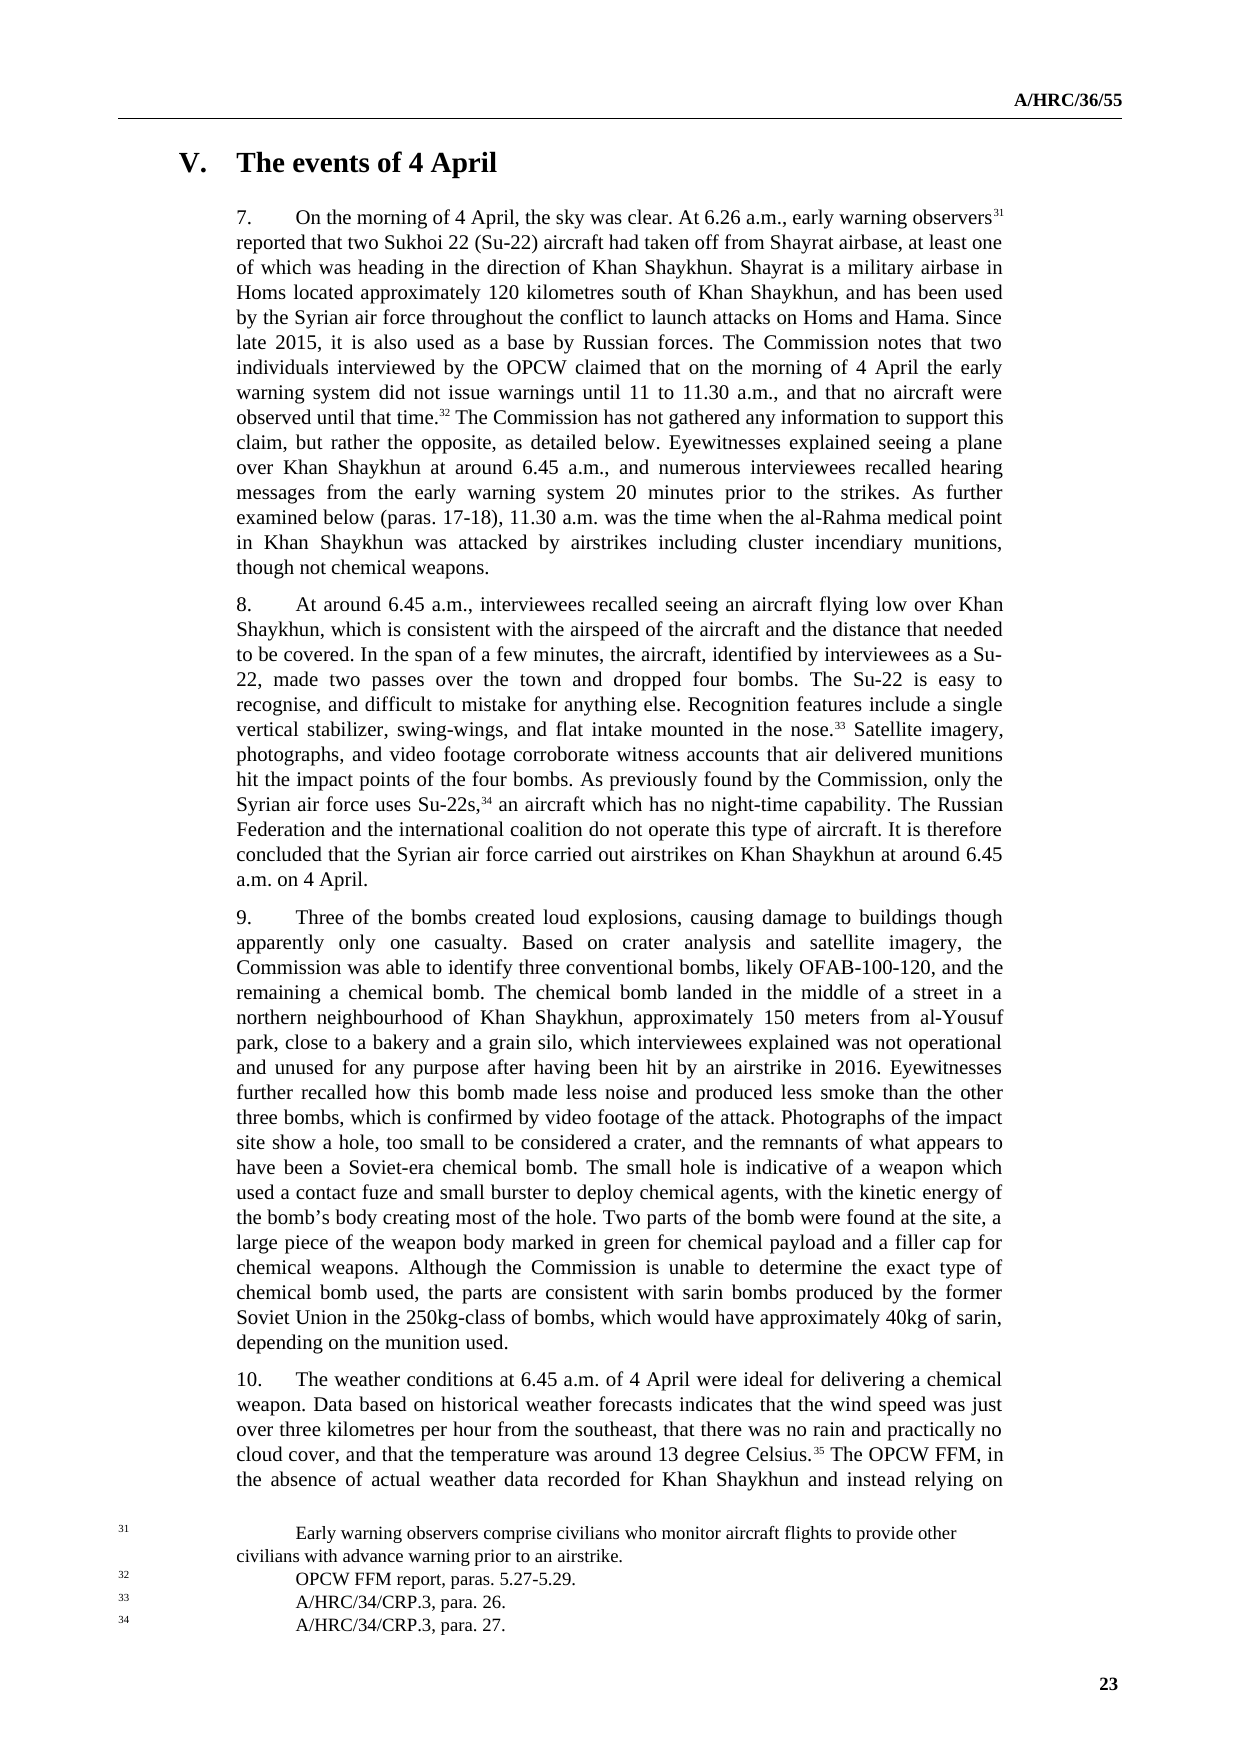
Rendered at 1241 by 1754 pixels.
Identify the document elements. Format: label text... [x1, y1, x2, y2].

text V. The events of 4 April [118, 148, 1004, 179]
text 8. At around 6.45 a.m., interviewees recalled seeing an aircraft flying low over Khan Shaykhun, which is consistent with the airspeed of the aircraft and the distance that needed to be covered. In the span of a few minutes, the aircraft, identified by interviewees as a Su-22, made two passes over the town and dropped four bombs. The Su-22 is easy to recognise, and difficult to mistake for anything else. Recognition features include a single vertical stabilizer, swing-wings, and flat intake mounted in the nose. Satellite imagery, photographs, and video footage corroborate witness accounts that air delivered munitions hit the impact points of the four bombs. As previously found by the Commission, only the Syrian air force uses Su-22s, an aircraft which has no night-time capability. The Russian Federation and the international coalition do not operate this type of aircraft. It is therefore concluded that the Syrian air force carried out airstrikes on Khan Shaykhun at around 6.45 a.m. on 4 April. [236, 591, 1004, 891]
text 9. Three of the bombs created loud explosions, causing damage to buildings though apparently only one casualty. Based on crater analysis and satellite imagery, the Commission was able to identify three conventional bombs, likely OFAB-100-120, and the remaining a chemical bomb. The chemical bomb landed in the middle of a street in a northern neighbourhood of Khan Shaykhun, approximately 150 meters from al-Yousuf park, close to a bakery and a grain silo, which interviewees explained was not operational and unused for any purpose after having been hit by an airstrike in 2016. Eyewitnesses further recalled how this bomb made less noise and produced less smoke than the other three bombs, which is confirmed by video footage of the attack. Photographs of the impact site show a hole, too small to be considered a crater, and the remnants of what appears to have been a Soviet-era chemical bomb. The small hole is indicative of a weapon which used a contact fuze and small burster to deploy chemical agents, with the kinetic energy of the bomb’s body creating most of the hole. Two parts of the bomb were found at the site, a large piece of the weapon body marked in green for chemical payload and a filler cap for chemical weapons. Although the Commission is unable to determine the exact type of chemical bomb used, the parts are consistent with sarin bombs produced by the former Soviet Union in the 250kg-class of bombs, which would have approximately 40kg of sarin, depending on the munition used. [236, 904, 1004, 1354]
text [236, 1366, 1004, 1491]
text 7. On the morning of 4 April, the sky was clear. At 6.26 a.m., early warning observers reported that two Sukhoi 22 (Su-22) aircraft had taken off from Shayrat airbase, at least one of which was heading in the direction of Khan Shaykhun. Shayrat is a military airbase in Homs located approximately 120 kilometres south of Khan Shaykhun, and has been used by the Syrian air force throughout the conflict to launch attacks on Homs and Hama. Since late 2015, it is also used as a base by Russian forces. The Commission notes that two individuals interviewed by the OPCW claimed that on the morning of 4 April the early warning system did not issue warnings until 11 to 11.30 a.m., and that no aircraft were observed until that time. The Commission has not gathered any information to support this claim, but rather the opposite, as detailed below. Eyewitnesses explained seeing a plane over Khan Shaykhun at around 6.45 a.m., and numerous interviewees recalled hearing messages from the early warning system 20 minutes prior to the strikes. As further examined below (paras. 17-18), 11.30 a.m. was the time when the al-Rahma medical point in Khan Shaykhun was attacked by airstrikes including cluster incendiary munitions, though not chemical weapons. [236, 204, 1004, 579]
